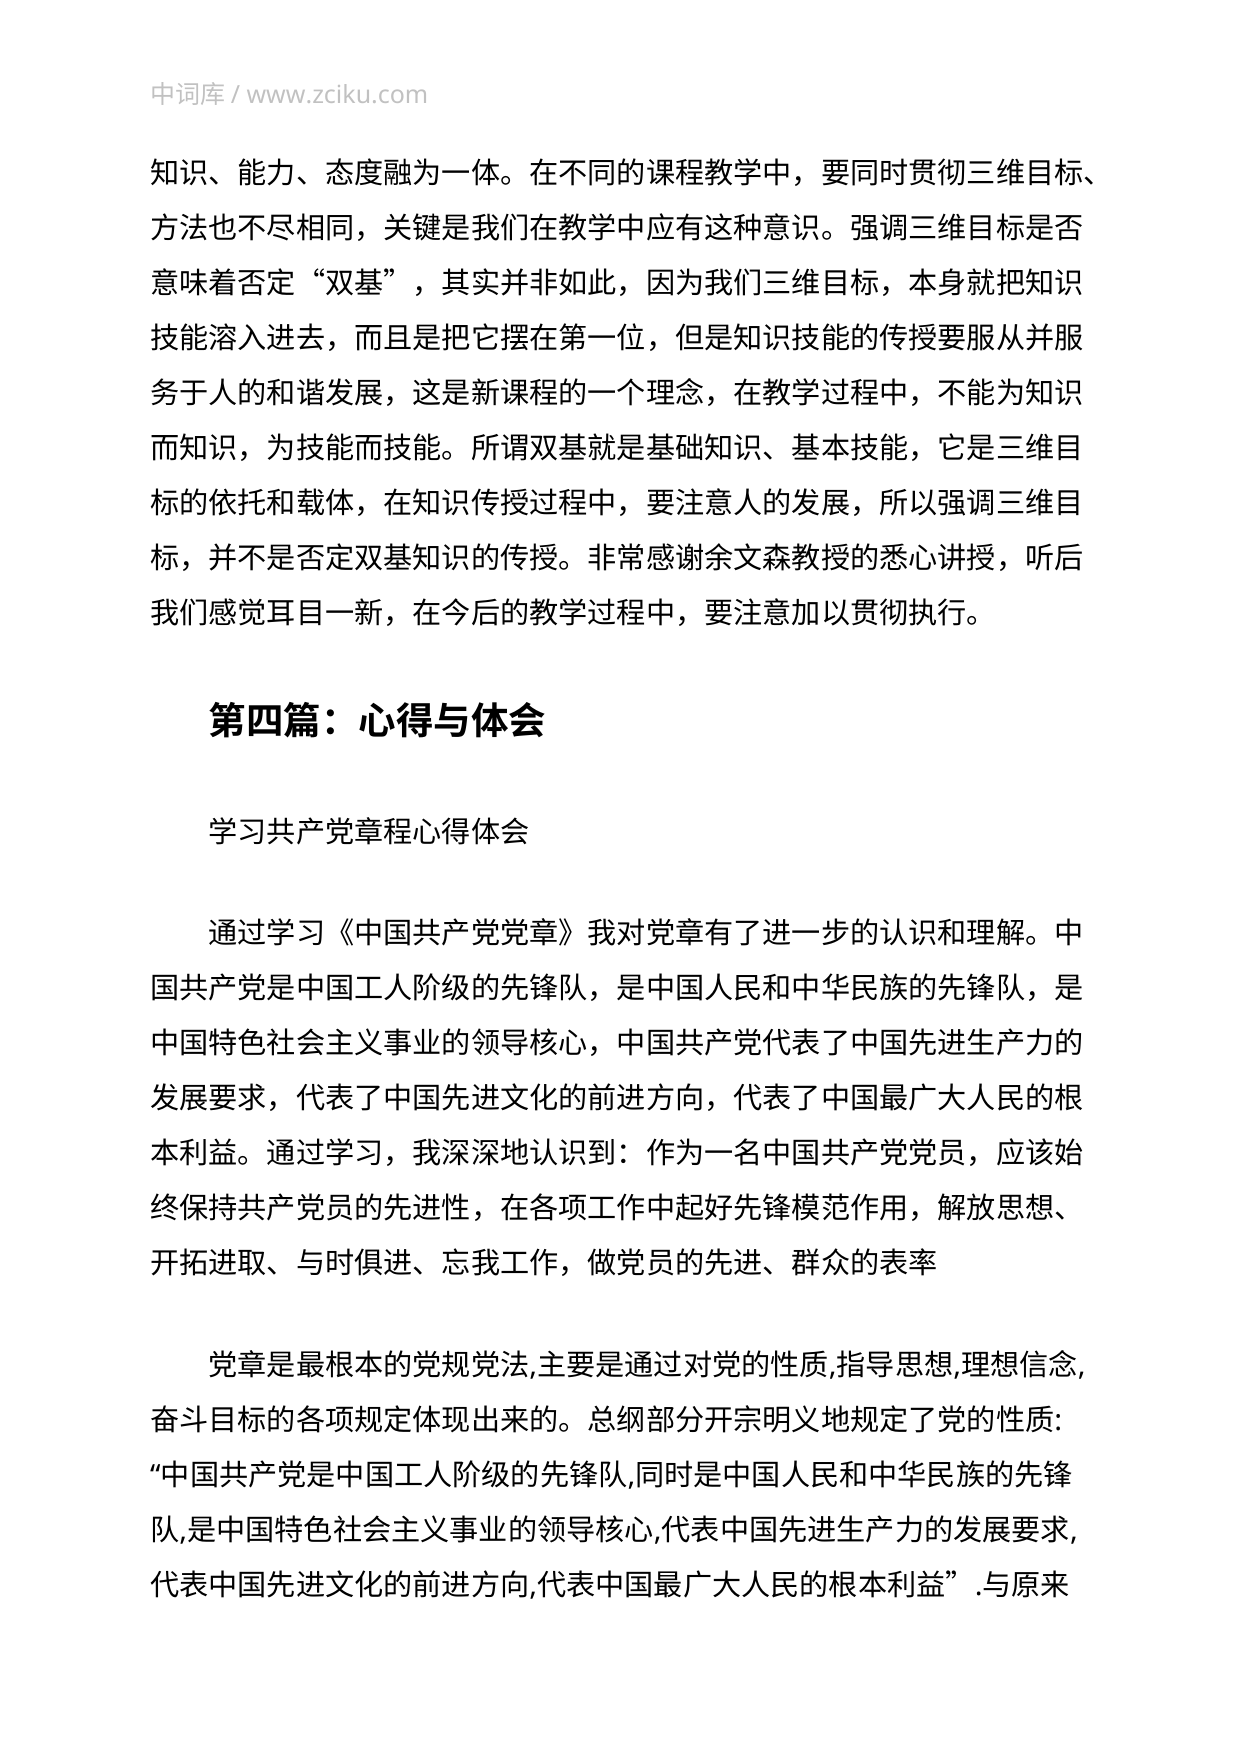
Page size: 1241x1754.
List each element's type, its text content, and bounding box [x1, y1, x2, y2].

text 通过学习《中国共产党党章》我对党章有了进一步的认识和理解。中国共产党是中国工人阶级的先锋队，是中国人民和中华民族的先锋队，是中国特色社会主义事业的领导核心，中国共产党代表了中国先进生产力的发展要求，代表了中国先进文化的前进方向，代表了中国最广大人民的根本利益。通过学习，我深深地认识到：作为一名中国共产党党员，应该始终保持共产党员的先进性，在各项工作中起好先锋模范作用，解放思想、开拓进取、与时俱进、忘我工作，做党员的先进、群众的表率 [150, 910, 1090, 1282]
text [150, 150, 1090, 631]
text 第四篇：心得与体会 [150, 691, 1090, 745]
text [150, 1341, 1090, 1604]
text 学习共产党章程心得体会 [150, 808, 1090, 851]
